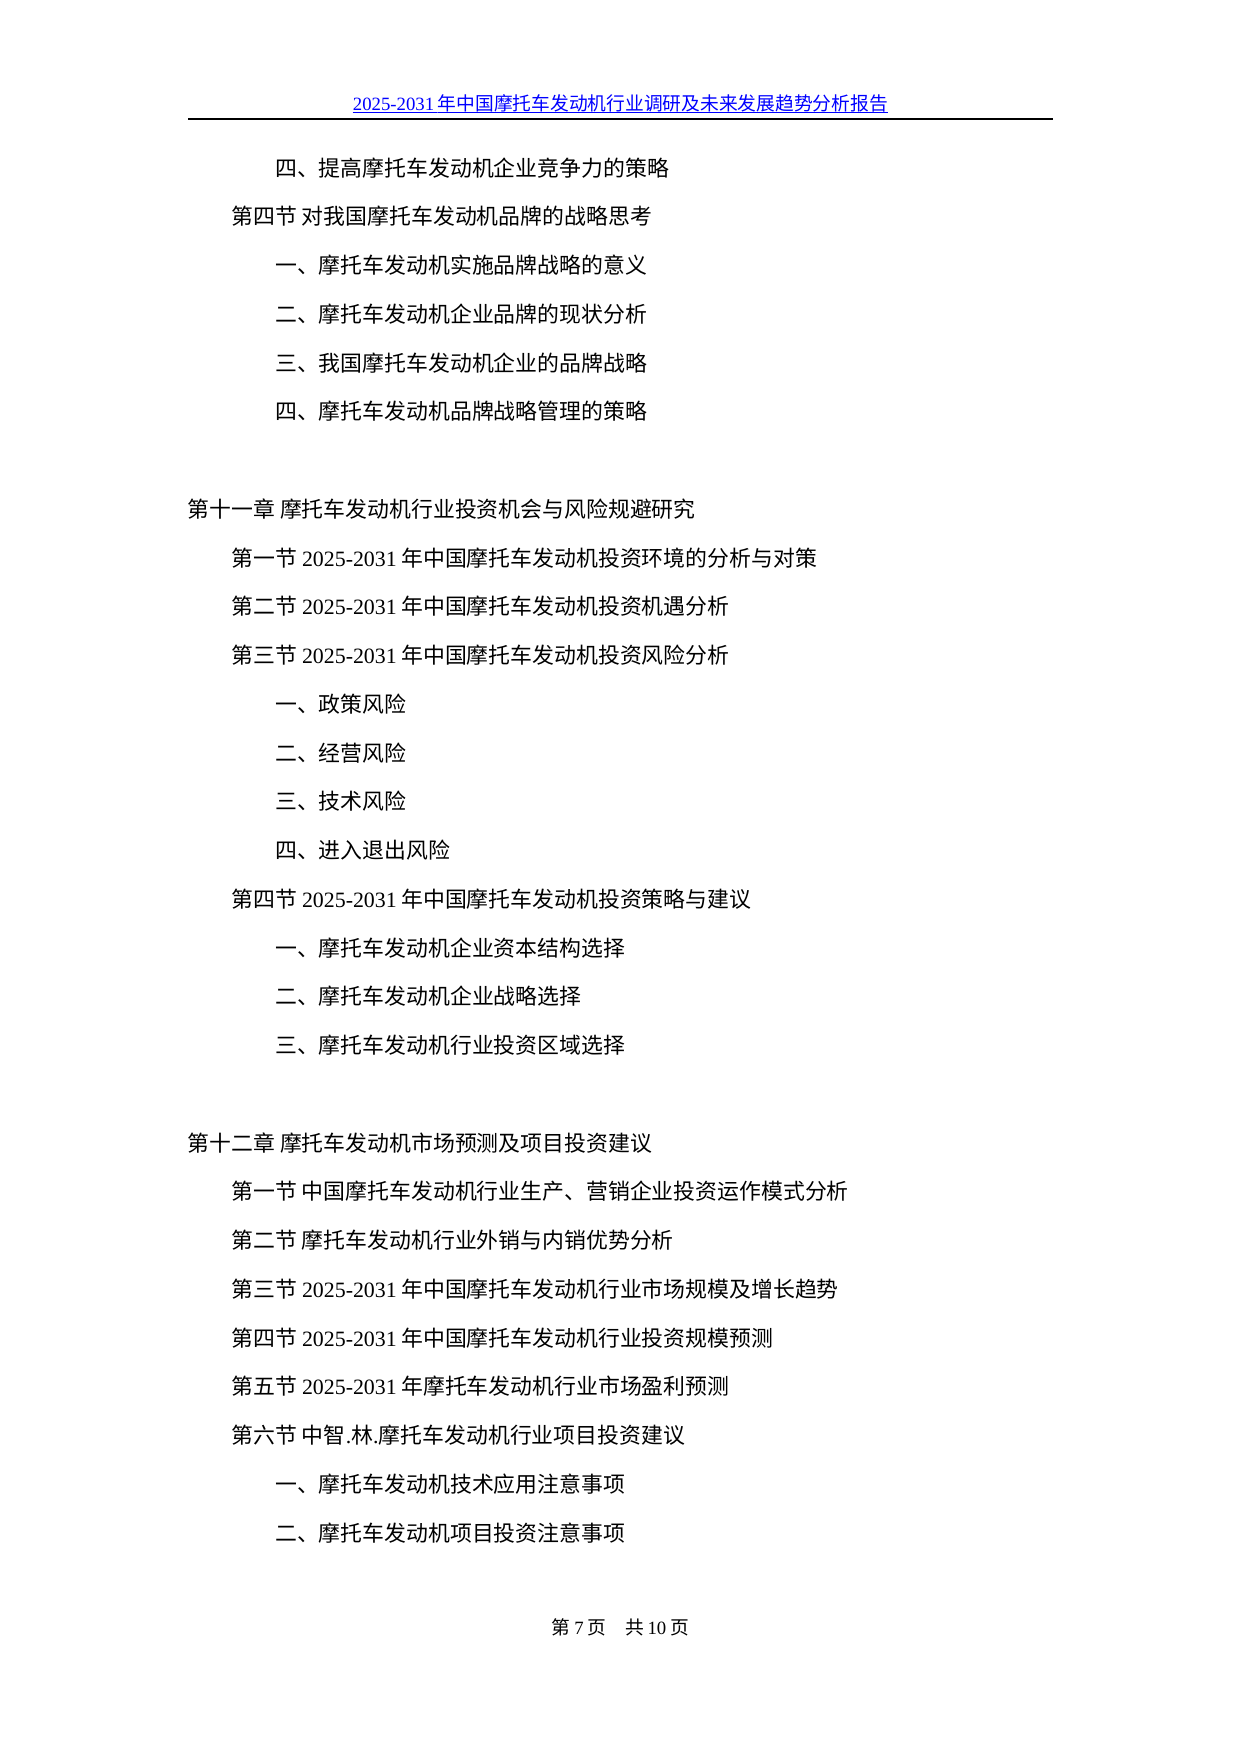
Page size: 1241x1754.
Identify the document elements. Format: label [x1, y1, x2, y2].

text [187, 150, 1053, 1548]
